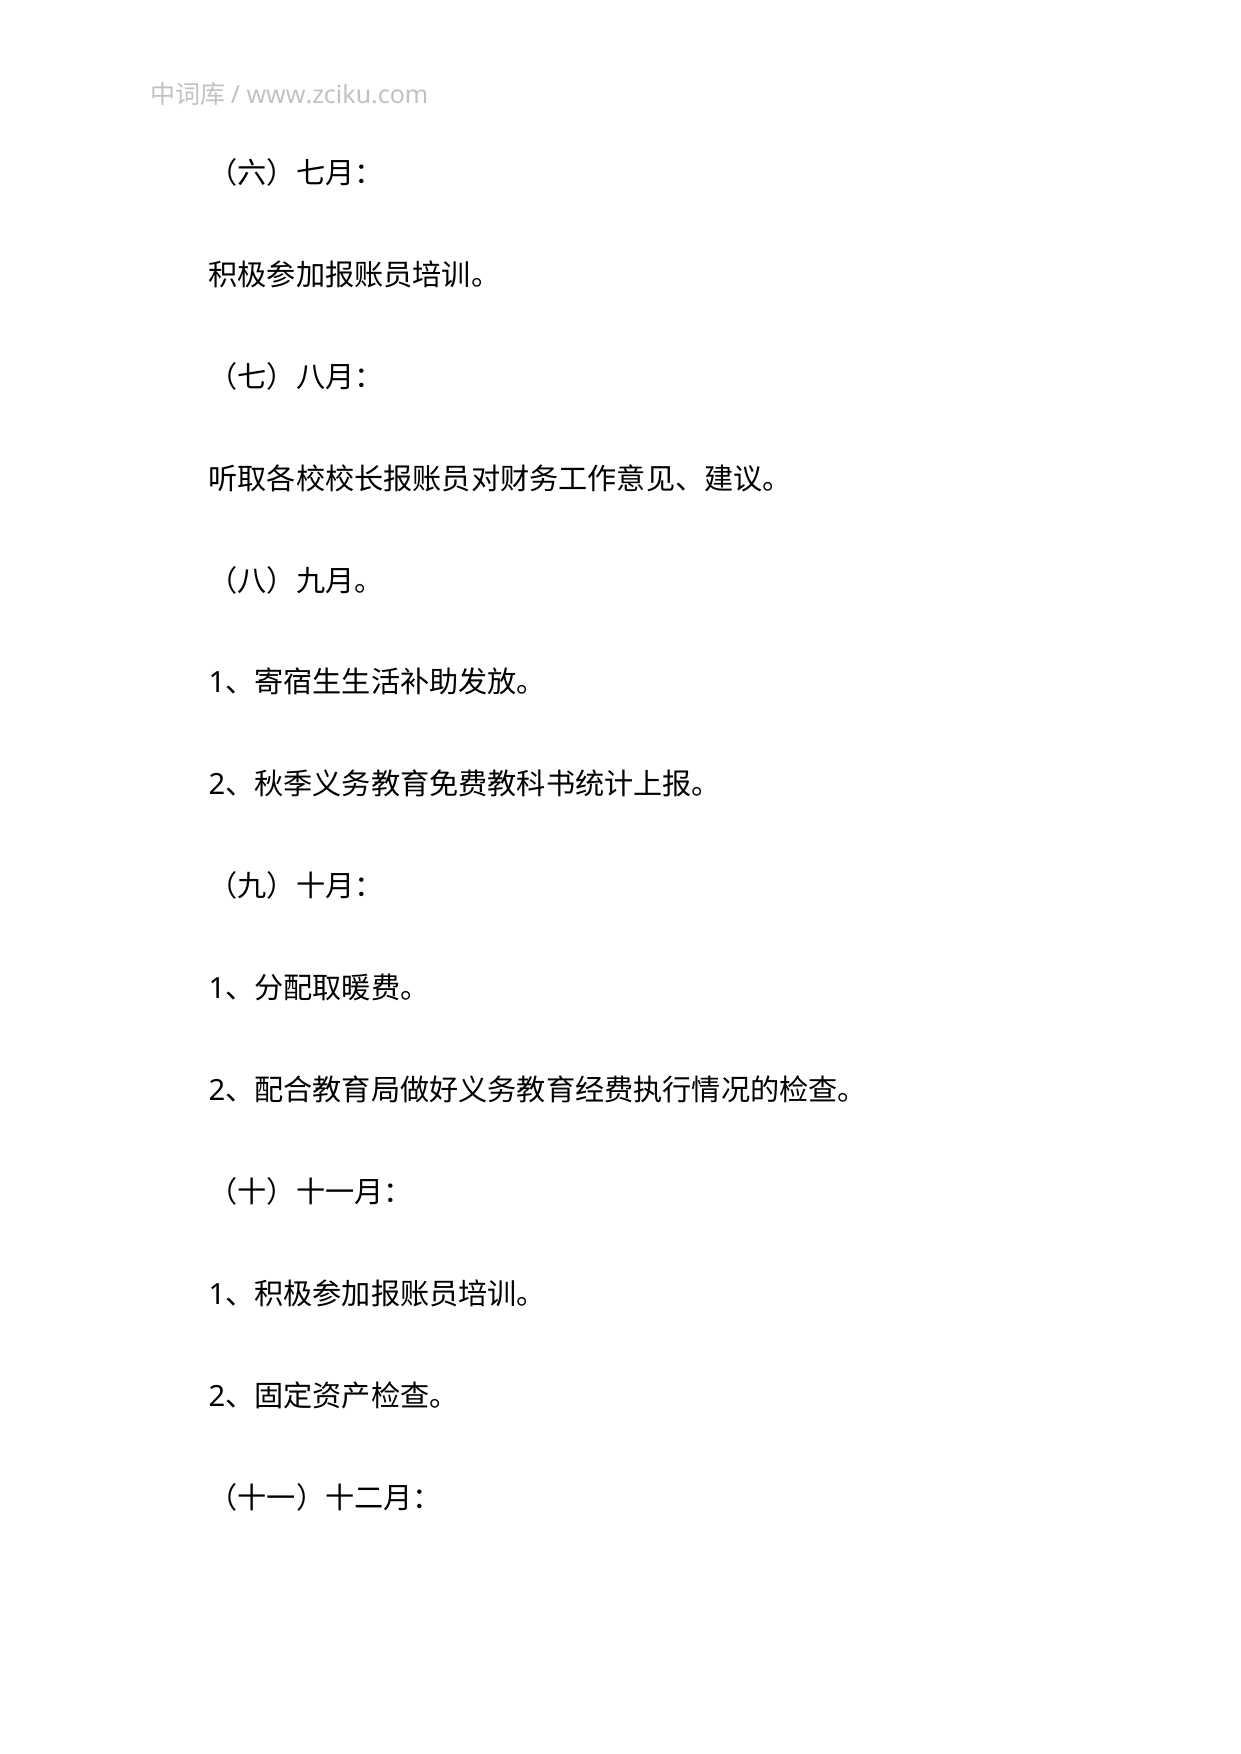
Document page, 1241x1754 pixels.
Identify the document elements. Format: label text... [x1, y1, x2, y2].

text （七）八月： [150, 353, 1090, 396]
text （八）九月。 [150, 557, 1090, 599]
text 2、配合教育局做好义务教育经费执行情况的检查。 [150, 1067, 1090, 1109]
text （九）十月： [150, 863, 1090, 905]
text 2、固定资产检查。 [150, 1372, 1090, 1415]
text （六）七月： [150, 150, 1090, 192]
text 听取各校校长报账员对财务工作意见、建议。 [150, 455, 1090, 498]
text 2、秋季义务教育免费教科书统计上报。 [150, 761, 1090, 803]
text （十）十一月： [150, 1168, 1090, 1211]
text （十一）十二月： [150, 1474, 1090, 1517]
text 1、积极参加报账员培训。 [150, 1270, 1090, 1313]
text 1、寄宿生生活补助发放。 [150, 659, 1090, 701]
text 1、分配取暖费。 [150, 964, 1090, 1007]
text 积极参加报账员培训。 [150, 252, 1090, 294]
